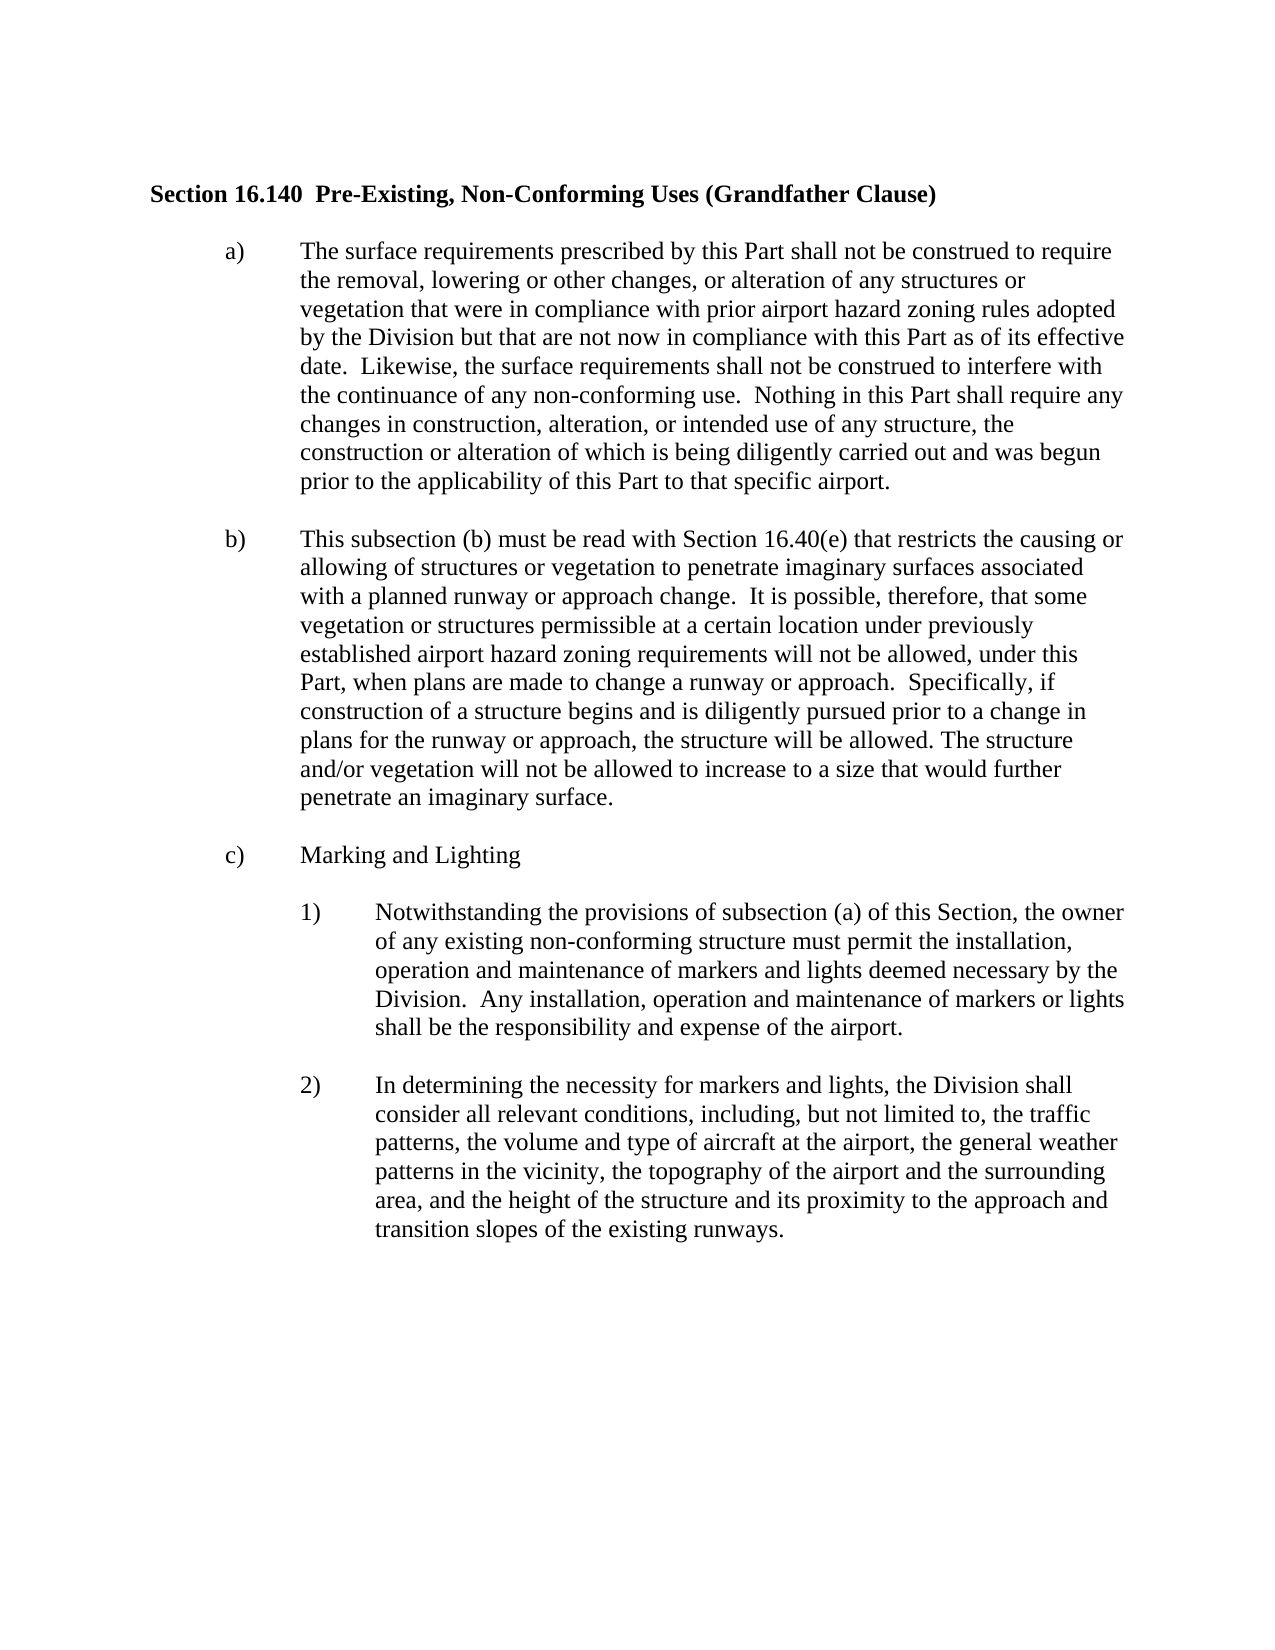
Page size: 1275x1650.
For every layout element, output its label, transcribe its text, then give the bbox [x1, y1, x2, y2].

text Section 16.140 Pre-Existing, Non-Conforming Uses (Grandfather Clause) [150, 179, 1125, 207]
text 2) In determining the necessity for markers and lights, the Division shall consider all relevant conditions, including, but not limited to, the traffic patterns, the volume and type of aircraft at the airport, the general weather patterns in the vicinity, the topography of the airport and the surrounding area, and the height of the structure and its proximity to the approach and transition slopes of the existing runways. [300, 1070, 1125, 1242]
text 1) Notwithstanding the provisions of subsection (a) of this Section, the owner of any existing non-conforming structure must permit the installation, operation and maintenance of markers and lights deemed necessary by the Division. Any installation, operation and maintenance of markers or lights shall be the responsibility and expense of the airport. [300, 897, 1125, 1041]
text b) This subsection (b) must be read with Section 16.40(e) that restricts the causing or allowing of structures or vegetation to penetrate imaginary surfaces associated with a planned runway or approach change. It is possible, therefore, that some vegetation or structures permissible at a certain location under previously established airport hazard zoning requirements will not be allowed, under this Part, when plans are made to change a runway or approach. Specifically, if construction of a structure begins and is diligently pursued prior to a change in plans for the runway or approach, the structure will be allowed. The structure and/or vegetation will not be allowed to increase to a size that would further penetrate an imaginary surface. [225, 524, 1125, 811]
text c) Marking and Lighting [225, 840, 1125, 869]
text a) The surface requirements prescribed by this Part shall not be construed to require the removal, lowering or other changes, or alteration of any structures or vegetation that were in compliance with prior airport hazard zoning rules adopted by the Division but that are not now in compliance with this Part as of its effective date. Likewise, the surface requirements shall not be construed to interfere with the continuance of any non-conforming use. Nothing in this Part shall require any changes in construction, alteration, or intended use of any structure, the construction or alteration of which is being diligently carried out and was begun prior to the applicability of this Part to that specific airport. [225, 236, 1125, 495]
